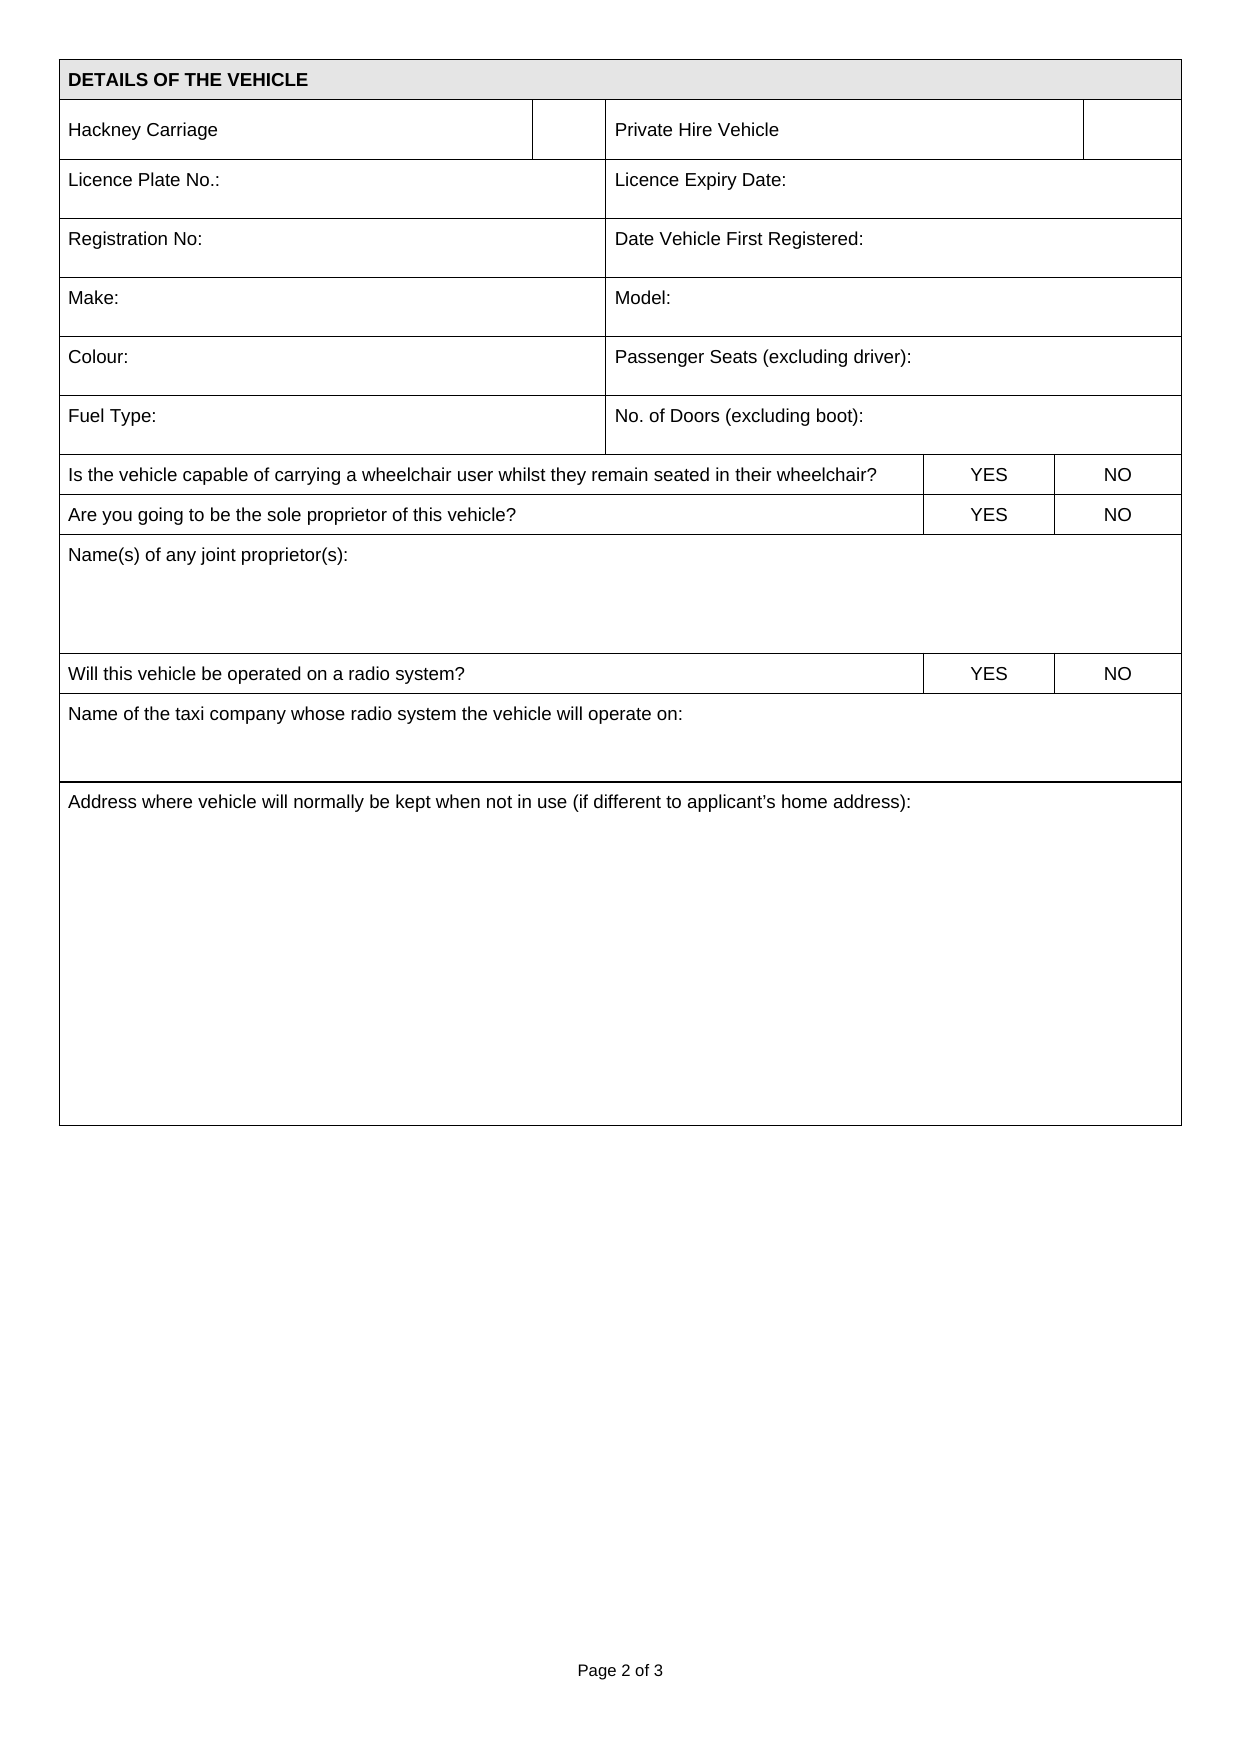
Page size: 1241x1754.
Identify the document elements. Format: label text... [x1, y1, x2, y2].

table_cell NO [1055, 495, 1181, 534]
table_cell Fuel Type: [60, 396, 605, 454]
table_cell YES [924, 495, 1054, 534]
table_cell NO [1055, 455, 1181, 494]
table_cell [533, 100, 605, 158]
table_cell [1084, 100, 1181, 158]
table_cell Licence Expiry Date: [606, 160, 1181, 217]
table_cell YES [924, 455, 1054, 494]
table_cell No. of Doors (excluding boot): [606, 396, 1181, 454]
table_cell Hackney Carriage [60, 100, 532, 158]
table_header DETAILS OF THE VEHICLE [60, 60, 1181, 99]
table_cell Colour: [60, 337, 605, 395]
table_cell Private Hire Vehicle [606, 100, 1083, 158]
table_cell Are you going to be the sole proprietor of this vehicle? [60, 495, 923, 534]
table_cell YES [924, 654, 1054, 693]
table_cell Date Vehicle First Registered: [606, 219, 1181, 277]
table_cell Make: [60, 278, 605, 336]
table_cell Passenger Seats (excluding driver): [606, 337, 1181, 395]
table_cell Licence Plate No.: [60, 160, 605, 217]
table_cell Name of the taxi company whose radio system the vehicle will operate on: [60, 694, 1181, 781]
table_cell NO [1055, 654, 1181, 693]
table_cell Address where vehicle will normally be kept when not in use (if different to applicant’s home address): [60, 783, 1181, 1125]
table_cell Name(s) of any joint proprietor(s): [60, 535, 1181, 652]
table_cell Model: [606, 278, 1181, 336]
table_cell Registration No: [60, 219, 605, 277]
table_cell Is the vehicle capable of carrying a wheelchair user whilst they remain seated in their wheelchair? [60, 455, 923, 494]
table_cell Will this vehicle be operated on a radio system? [60, 654, 923, 693]
